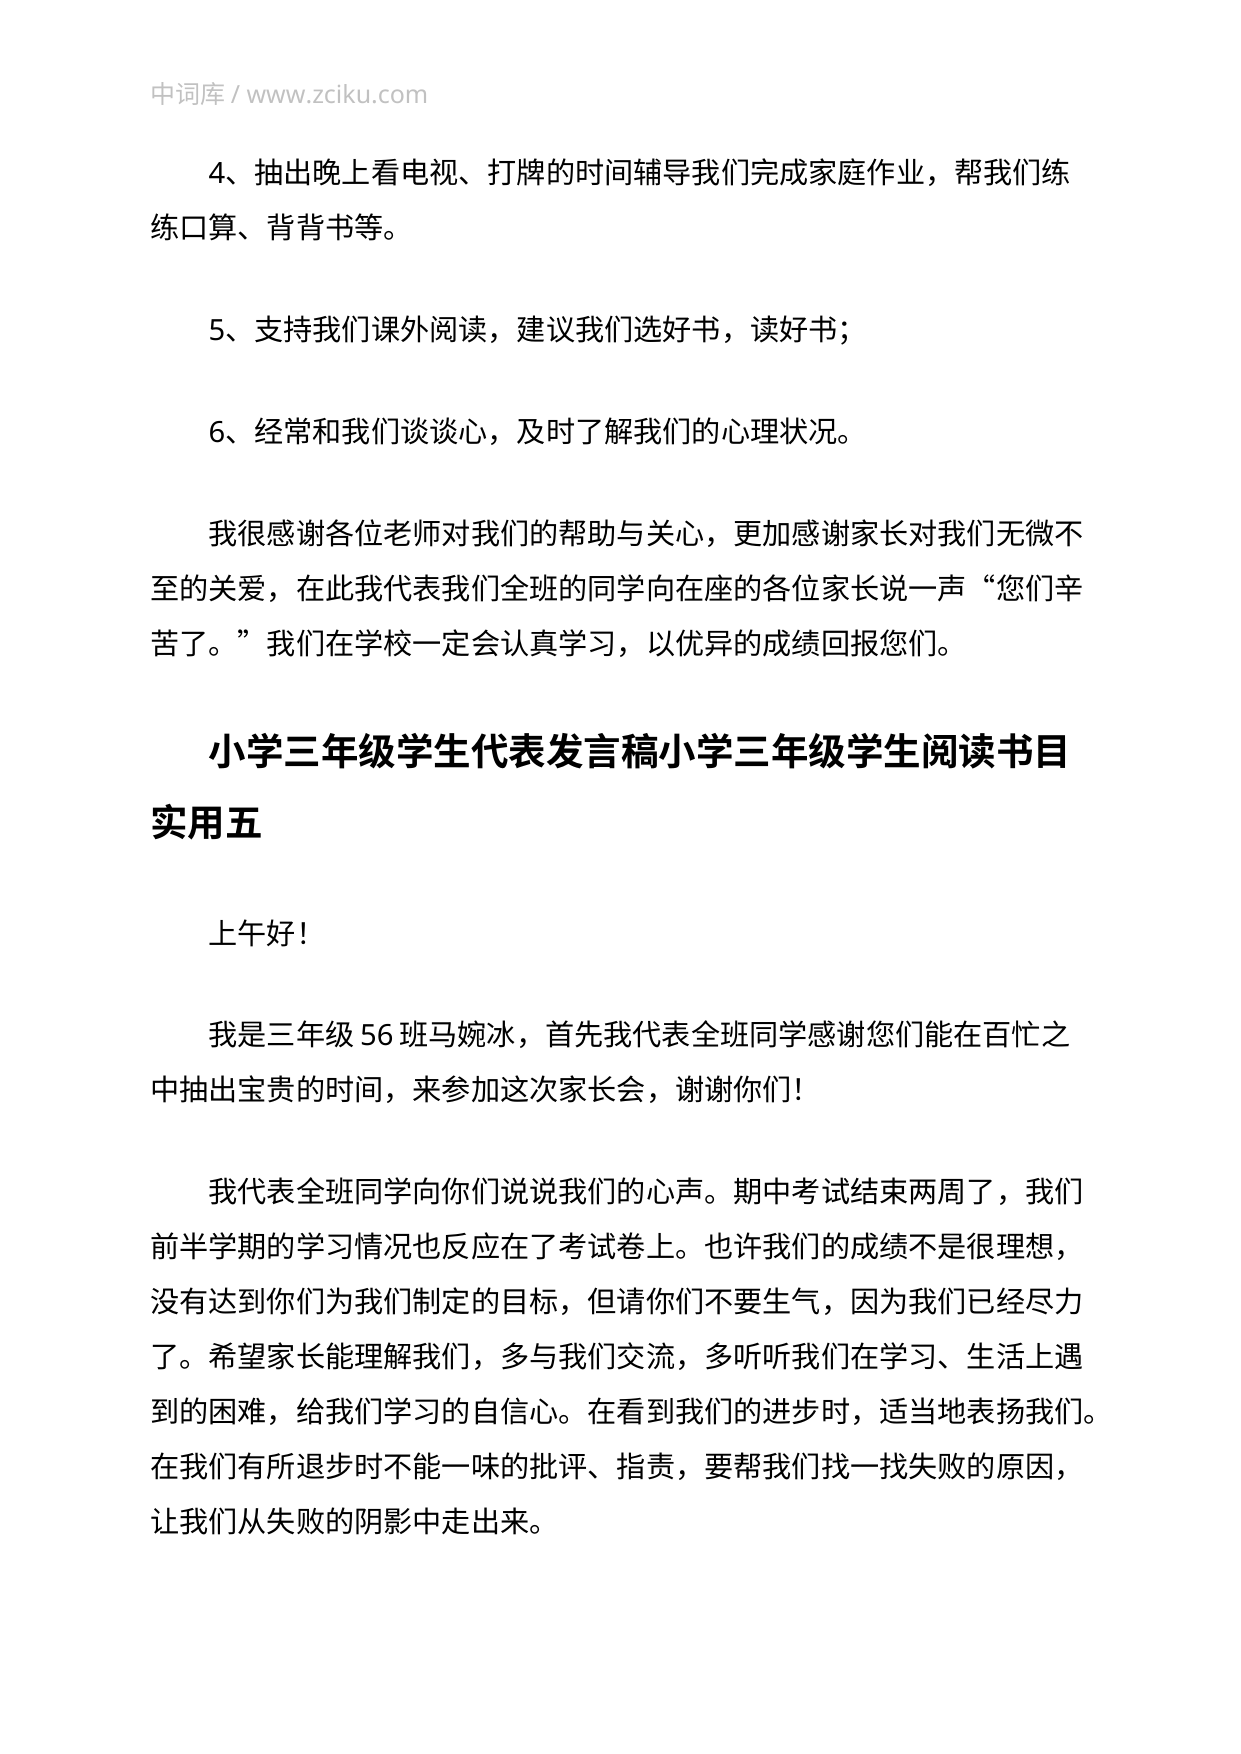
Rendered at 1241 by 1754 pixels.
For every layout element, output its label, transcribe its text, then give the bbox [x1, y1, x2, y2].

text 我是三年级56班马婉冰，首先我代表全班同学感谢您们能在百忙之中抽出宝贵的时间，来参加这次家长会，谢谢你们！ [150, 1012, 1090, 1109]
text 4、抽出晚上看电视、打牌的时间辅导我们完成家庭作业，帮我们练练口算、背背书等。 [150, 150, 1090, 247]
text 小学三年级学生代表发言稿小学三年级学生阅读书目实用五 [150, 722, 1090, 847]
text 6、经常和我们谈谈心，及时了解我们的心理状况。 [150, 409, 1090, 451]
text 我代表全班同学向你们说说我们的心声。期中考试结束两周了，我们前半学期的学习情况也反应在了考试卷上。也许我们的成绩不是很理想，没有达到你们为我们制定的目标，但请你们不要生气，因为我们已经尽力了。希望家长能理解我们，多与我们交流，多听听我们在学习、生活上遇到的困难，给我们学习的自信心。在看到我们的进步时，适当地表扬我们。在我们有所退步时不能一味的批评、指责，要帮我们找一找失败的原因，让我们从失败的阴影中走出来。 [150, 1169, 1090, 1540]
text 上午好！ [150, 910, 1090, 952]
text 5、支持我们课外阅读，建议我们选好书，读好书； [150, 307, 1090, 349]
text 我很感谢各位老师对我们的帮助与关心，更加感谢家长对我们无微不至的关爱，在此我代表我们全班的同学向在座的各位家长说一声“您们辛苦了。”我们在学校一定会认真学习，以优异的成绩回报您们。 [150, 511, 1090, 663]
